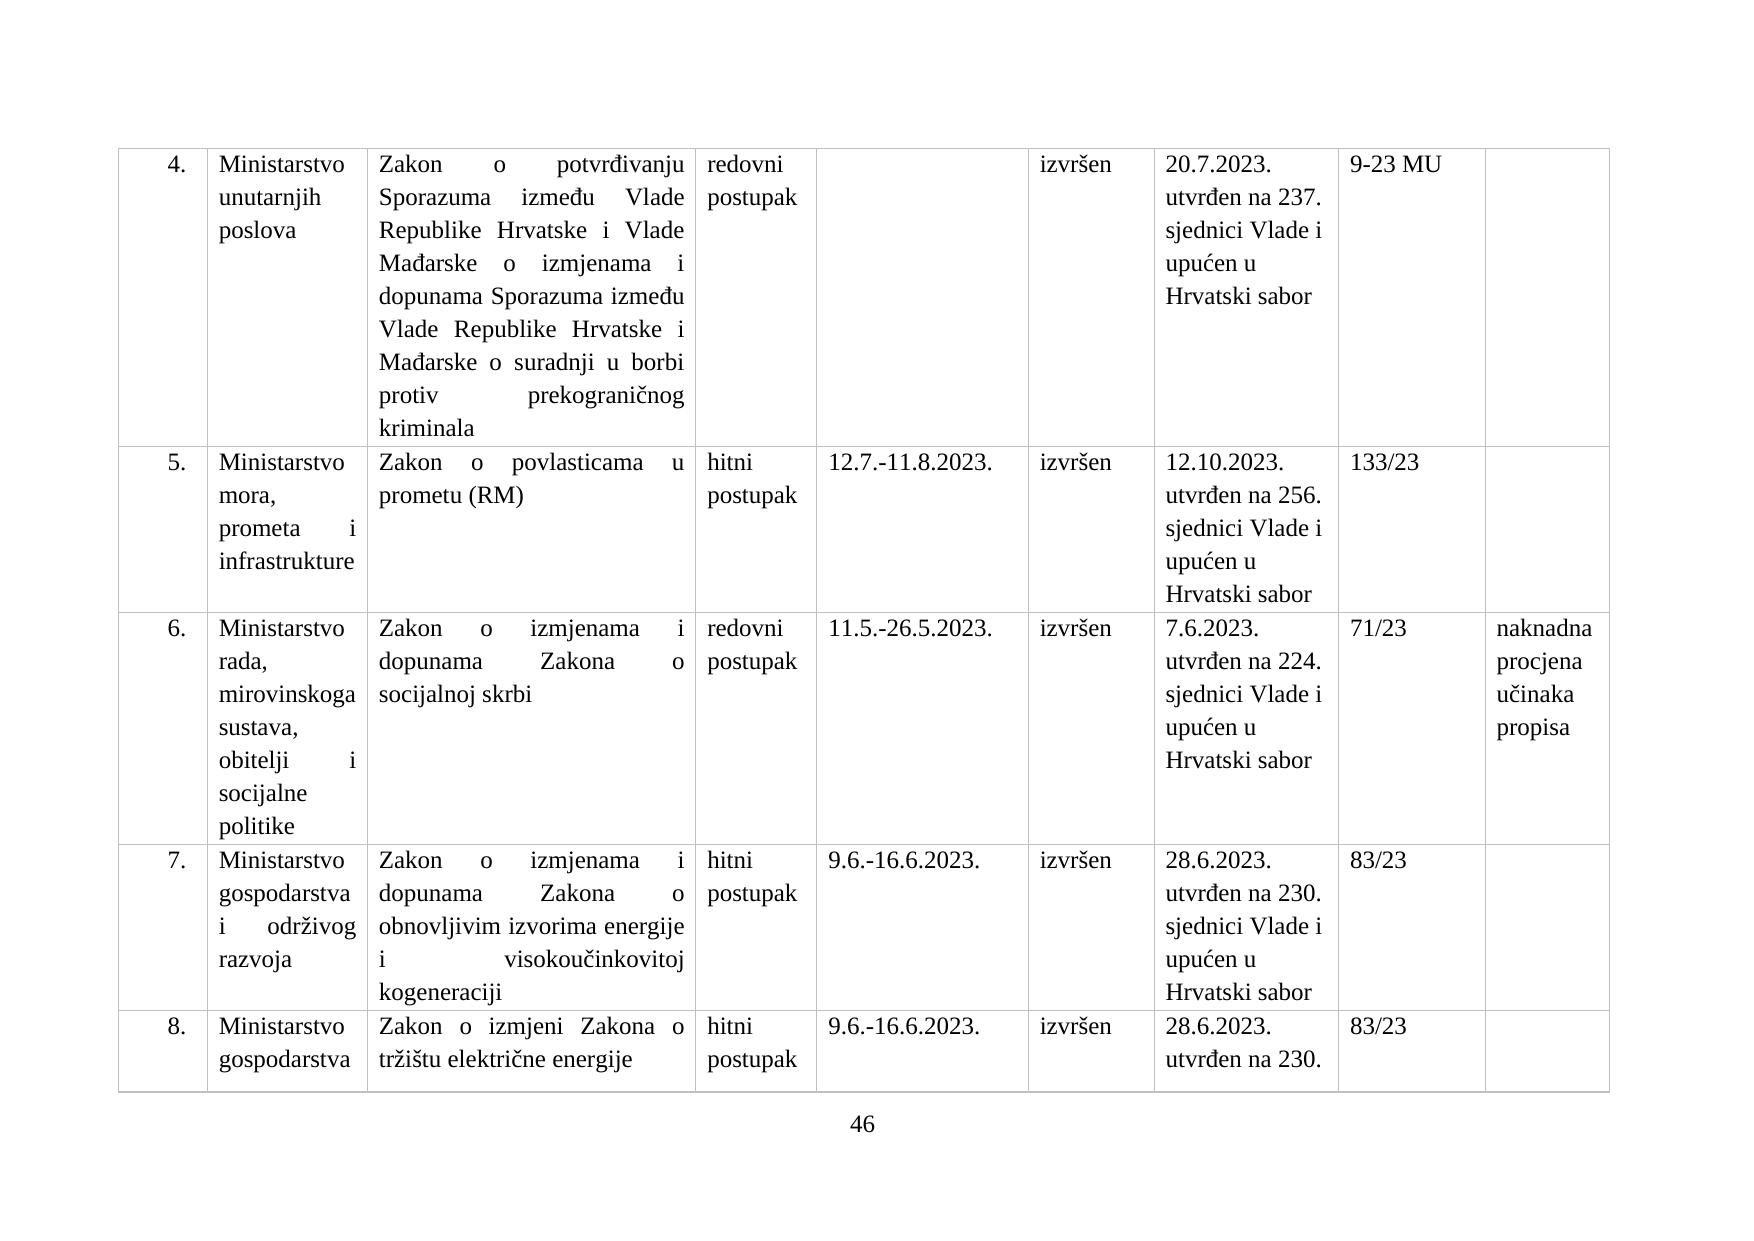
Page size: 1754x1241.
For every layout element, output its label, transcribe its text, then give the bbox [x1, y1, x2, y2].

table_cell izvršen [1029, 613, 1154, 844]
table_cell [1486, 845, 1609, 1010]
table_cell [1155, 1011, 1338, 1091]
table_cell Zakon o povlasticama u prometu (RM) [368, 447, 695, 612]
table_cell redovni postupak [696, 613, 816, 844]
table_cell 71/23 [1339, 613, 1485, 844]
table_cell izvršen [1029, 149, 1154, 446]
table_cell 9-23 MU [1339, 149, 1485, 446]
table_cell 28.6.2023. utvrđen na 230. sjednici Vlade i upućen u Hrvatski sabor [1155, 845, 1338, 1010]
table_cell [1486, 447, 1609, 612]
table_cell 9.6.-16.6.2023. [817, 1011, 1028, 1091]
table_cell [1486, 149, 1609, 446]
table_cell [119, 149, 207, 446]
table_cell 133/23 [1339, 447, 1485, 612]
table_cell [368, 1011, 695, 1091]
table_cell 83/23 [1339, 1011, 1485, 1091]
table_cell izvršen [1029, 1011, 1154, 1091]
table_cell izvršen [1029, 845, 1154, 1010]
table_cell 11.5.-26.5.2023. [817, 613, 1028, 844]
table_cell [119, 447, 207, 612]
table_cell hitni postupak [696, 845, 816, 1010]
table_cell Zakon o izmjenama i dopunama Zakona o socijalnoj skrbi [368, 613, 695, 844]
table_cell Ministarstvo unutarnjih poslova [208, 149, 367, 446]
table_cell 12.7.-11.8.2023. [817, 447, 1028, 612]
table_cell hitni postupak [696, 1011, 816, 1091]
table_cell izvršen [1029, 447, 1154, 612]
table_cell Zakon o izmjenama i dopunama Zakona o obnovljivim izvorima energije i visokoučinkovitoj kogeneraciji [368, 845, 695, 1010]
table_cell naknadna procjena učinaka propisa [1486, 613, 1609, 844]
table_cell [817, 149, 1028, 446]
table_cell Ministarstvo rada, mirovinskoga sustava, obitelji i socijalne politike [208, 613, 367, 844]
table_cell [119, 1011, 207, 1091]
table_cell [1486, 1011, 1609, 1091]
table_cell Zakon o potvrđivanju Sporazuma između Vlade Republike Hrvatske i Vlade Mađarske o izmjenama i dopunama Sporazuma između Vlade Republike Hrvatske i Mađarske o suradnji u borbi protiv prekograničnog kriminala [368, 149, 695, 446]
table_cell Ministarstvo gospodarstva i održivog razvoja [208, 845, 367, 1010]
table_cell Ministarstvo mora, prometa i infrastrukture [208, 447, 367, 612]
table_cell [119, 613, 207, 844]
table_cell 9.6.-16.6.2023. [817, 845, 1028, 1010]
table_cell redovni postupak [696, 149, 816, 446]
table_cell 12.10.2023. utvrđen na 256. sjednici Vlade i upućen u Hrvatski sabor [1155, 447, 1338, 612]
table_cell [119, 845, 207, 1010]
table_cell 7.6.2023. utvrđen na 224. sjednici Vlade i upućen u Hrvatski sabor [1155, 613, 1338, 844]
table_cell hitni postupak [696, 447, 816, 612]
table_cell 20.7.2023. utvrđen na 237. sjednici Vlade i upućen u Hrvatski sabor [1155, 149, 1338, 446]
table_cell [208, 1011, 367, 1091]
table_cell 83/23 [1339, 845, 1485, 1010]
